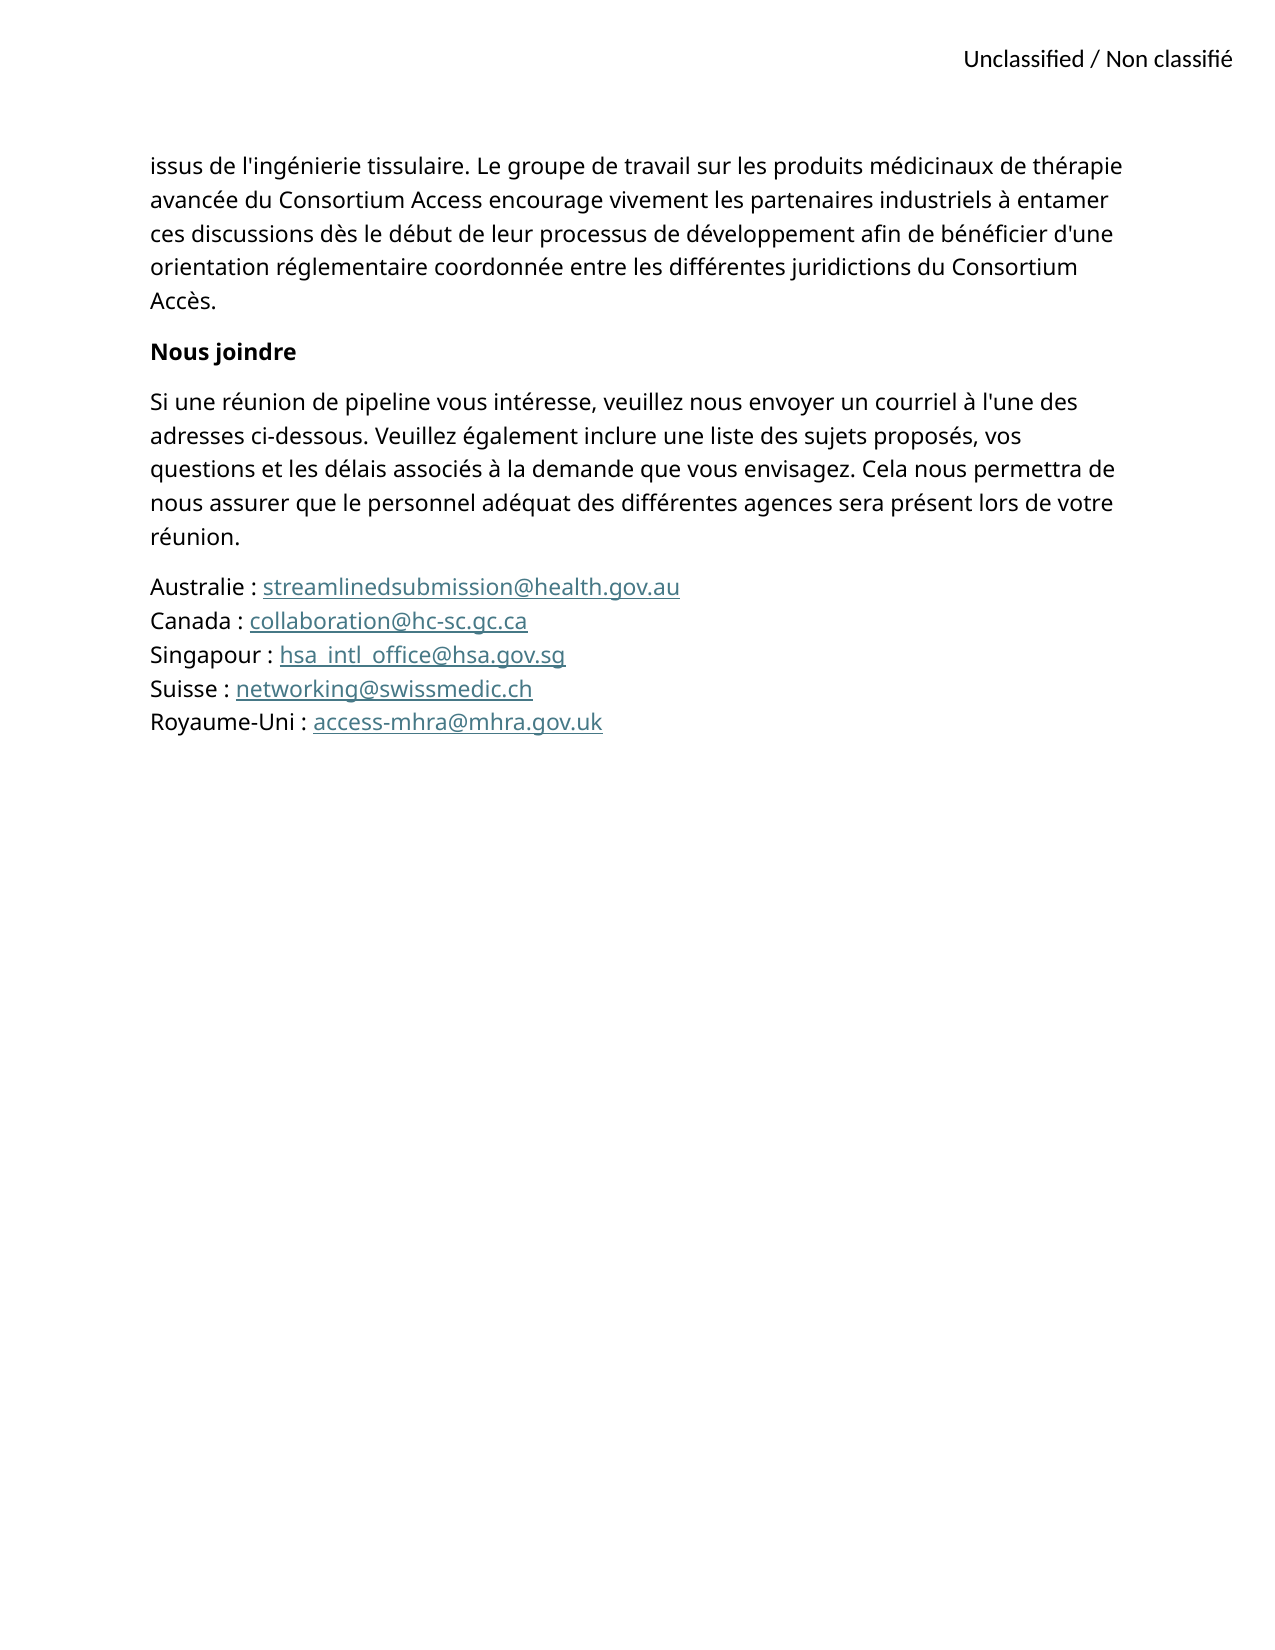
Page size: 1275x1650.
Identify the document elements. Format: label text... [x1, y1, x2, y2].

text Si une réunion de pipeline vous intéresse, veuillez nous envoyer un courriel à l'une des adresses ci-dessous. Veuillez également inclure une liste des sujets proposés, vos questions et les délais associés à la demande que vous envisagez. Cela nous permettra de nous assurer que le personnel adéquat des différentes agences sera présent lors de votre réunion. [150, 386, 1125, 552]
text Canada : collaboration@hc-sc.gc.ca [150, 605, 1125, 636]
text Singapour : hsa_intl_office@hsa.gov.sg [150, 639, 1125, 670]
text Suisse : networking@swissmedic.ch [150, 672, 1125, 704]
text Nous joindre [150, 335, 1125, 367]
text Australie : streamlinedsubmission@health.gov.au [150, 571, 1125, 602]
text Royaume-Uni : access-mhra@mhra.gov.uk [150, 706, 1125, 737]
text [150, 150, 1125, 316]
